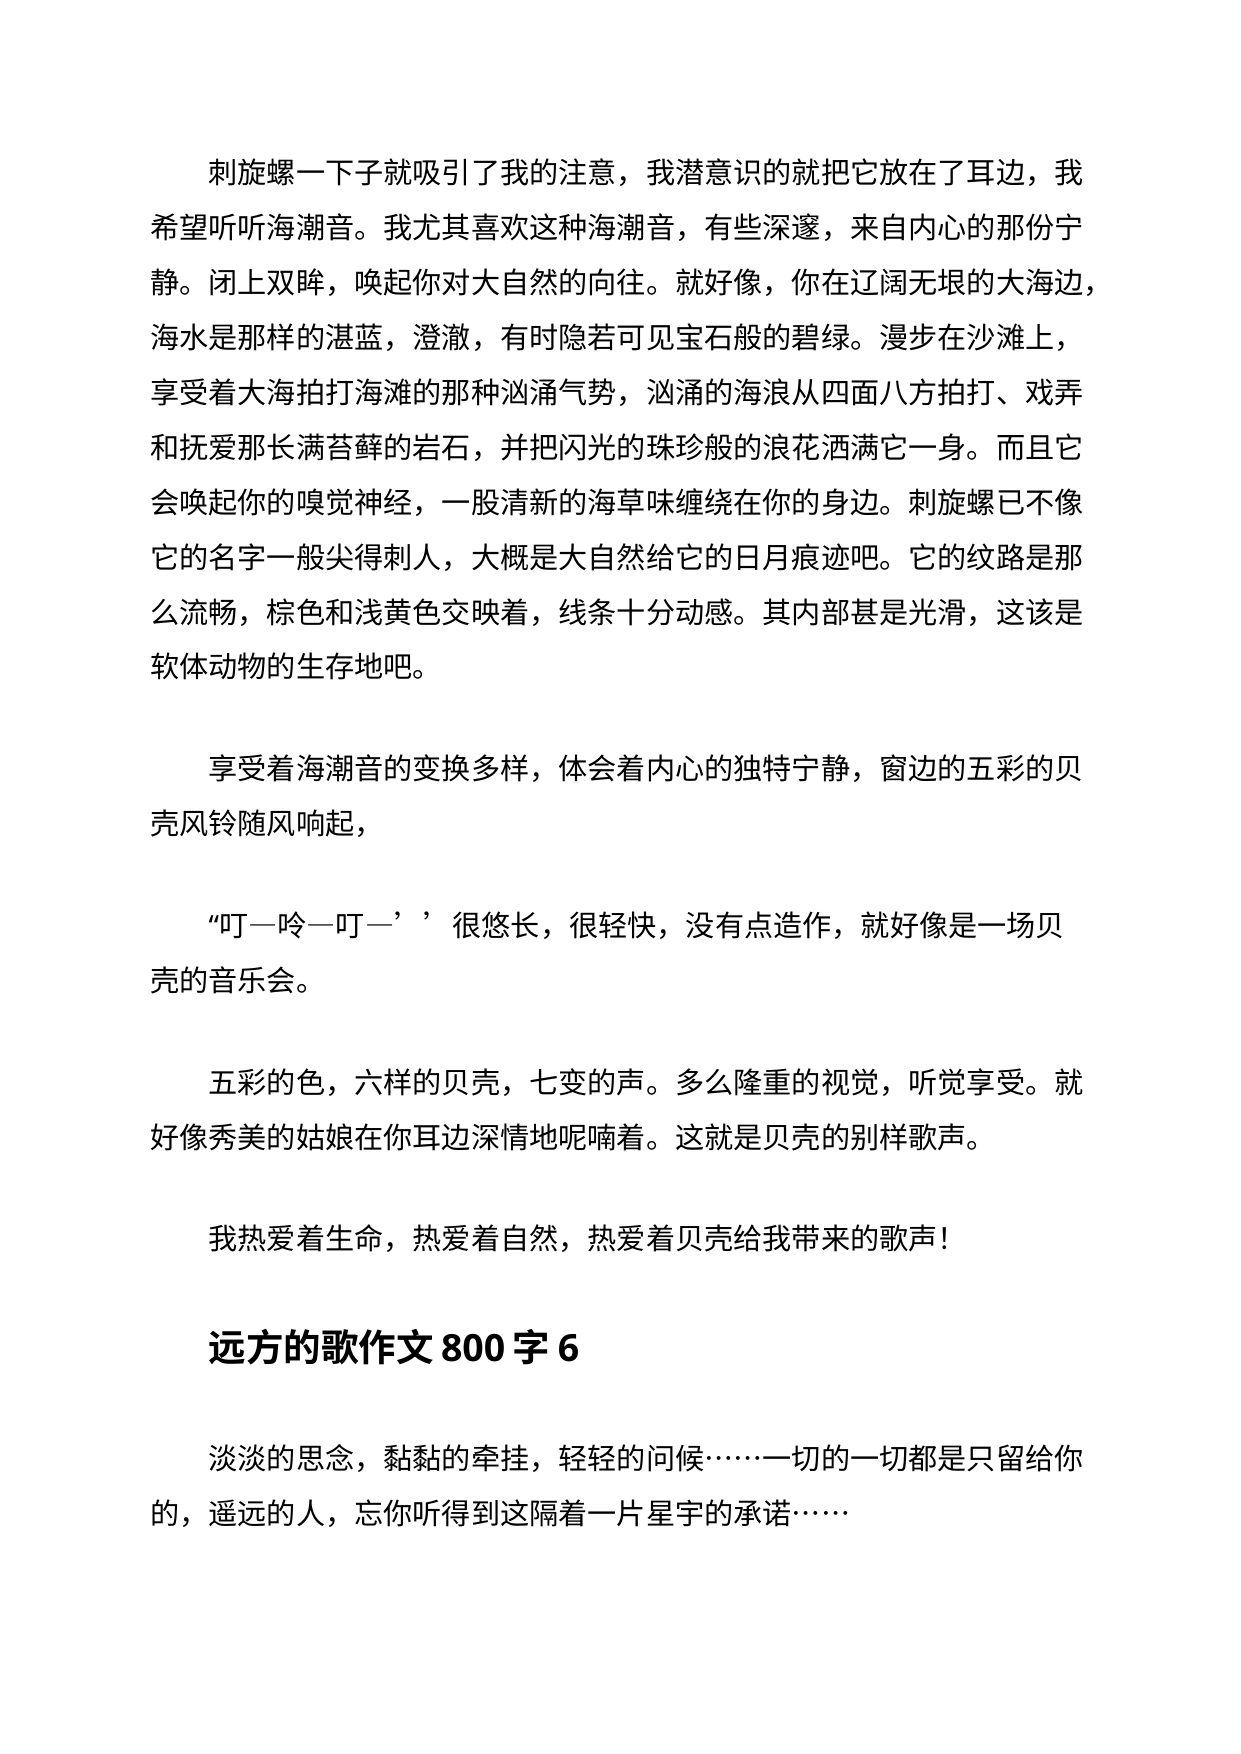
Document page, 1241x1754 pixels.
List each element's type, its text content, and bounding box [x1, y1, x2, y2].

text “叮—呤—叮—’’很悠长，很轻快，没有点造作，就好像是一场贝壳的音乐会。 [150, 902, 1090, 1000]
text 淡淡的思念，黏黏的牵挂，轻轻的问候……一切的一切都是只留给你的，遥远的人，忘你听得到这隔着一片星宇的承诺…… [150, 1435, 1090, 1532]
text 刺旋螺一下子就吸引了我的注意，我潜意识的就把它放在了耳边，我希望听听海潮音。我尤其喜欢这种海潮音，有些深邃，来自内心的那份宁静。闭上双眸，唤起你对大自然的向往。就好像，你在辽阔无垠的大海边，海水是那样的湛蓝，澄澈，有时隐若可见宝石般的碧绿。漫步在沙滩上，享受着大海拍打海滩的那种汹涌气势，汹涌的海浪从四面八方拍打、戏弄和抚爱那长满苔藓的岩石，并把闪光的珠珍般的浪花洒满它一身。而且它会唤起你的嗅觉神经，一股清新的海草味缠绕在你的身边。刺旋螺已不像它的名字一般尖得刺人，大概是大自然给它的日月痕迹吧。它的纹路是那么流畅，棕色和浅黄色交映着，线条十分动感。其内部甚是光滑，这该是软体动物的生存地吧。 [150, 150, 1090, 686]
text 我热爱着生命，热爱着自然，热爱着贝壳给我带来的歌声！ [150, 1216, 1090, 1258]
text 五彩的色，六样的贝壳，七变的声。多么隆重的视觉，听觉享受。就好像秀美的姑娘在你耳边深情地呢喃着。这就是贝壳的别样歌声。 [150, 1059, 1090, 1156]
text 远方的歌作文800字6 [150, 1318, 1090, 1372]
text 享受着海潮音的变换多样，体会着内心的独特宁静，窗边的五彩的贝壳风铃随风响起， [150, 746, 1090, 843]
